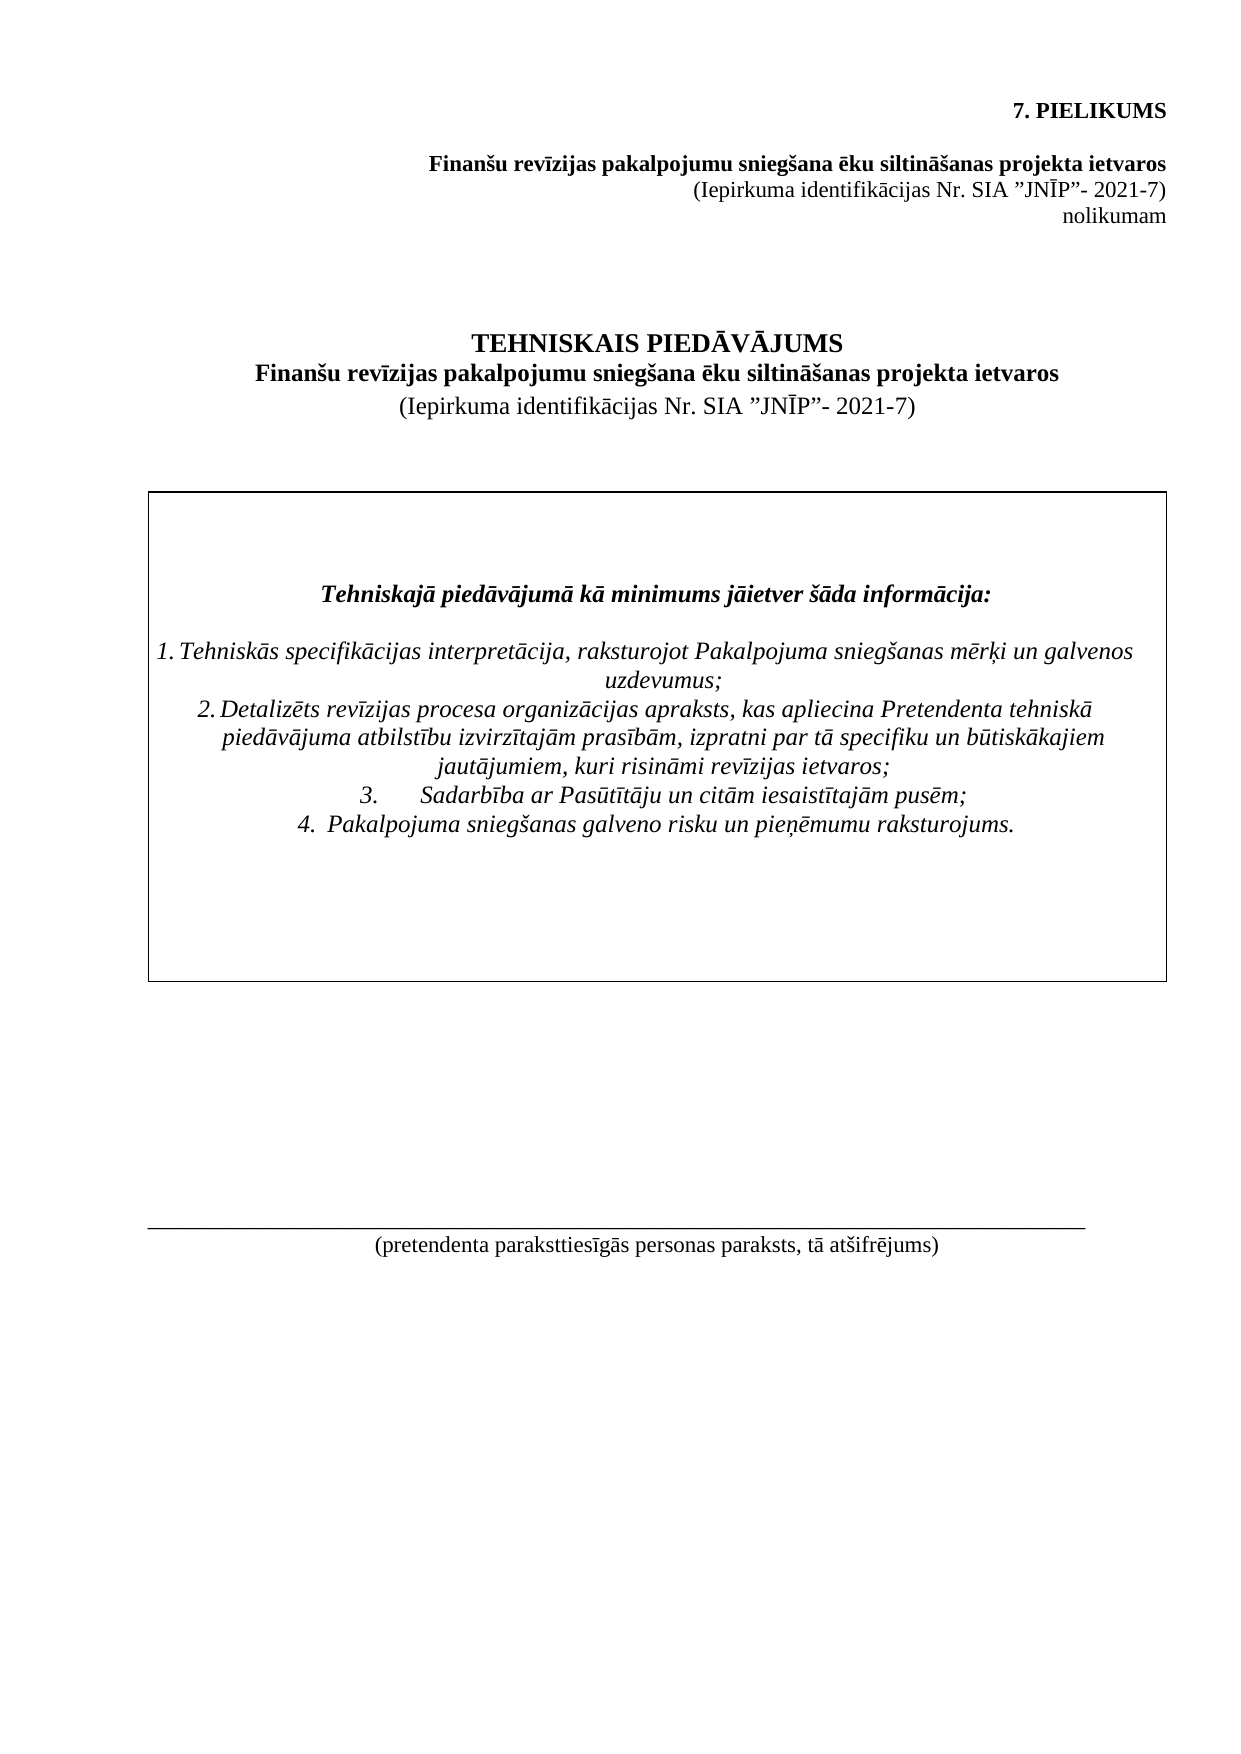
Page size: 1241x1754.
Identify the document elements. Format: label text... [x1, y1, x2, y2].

text Finanšu revīzijas pakalpojumu sniegšana ēku siltināšanas projekta ietvaros [148, 358, 1167, 387]
text Finanšu revīzijas pakalpojumu sniegšana ēku siltināšanas projekta ietvaros [148, 150, 1167, 176]
text (pretendenta paraksttiesīgās personas paraksts, tā atšifrējums) [148, 1231, 1167, 1258]
text ___________________________________________________________________________ [148, 1203, 1167, 1231]
text TEHNISKAIS PIEDĀVĀJUMS [148, 327, 1167, 358]
text (Iepirkuma identifikācijas Nr. SIA ”JNĪP”- 2021-7) [148, 176, 1167, 202]
table_header Tehniskajā piedāvājumā kā minimums jāietver šāda informācija: Tehniskās specifikācijas interpretācija, raksturojot Pakalpojuma sniegšanas mērķi un galvenos uzdevumus; Detalizēts revīzijas procesa organizācijas apraksts, kas apliecina Pretendenta tehniskā piedāvājuma atbilstību izvirzītajām prasībām, izpratni par tā specifiku un būtiskākajiem jautājumiem, kuri risināmi revīzijas ietvaros; 3. Sadarbība ar Pasūtītāju un citām iesaistītajām pusēm; 4. Pakalpojuma sniegšanas galveno risku un pieņēmumu raksturojums. [149, 493, 1166, 981]
text 7. PIELIKUMS [148, 97, 1167, 123]
text nolikumam [148, 202, 1167, 229]
text (Iepirkuma identifikācijas Nr. SIA ”JNĪP”- 2021-7) [148, 391, 1167, 420]
